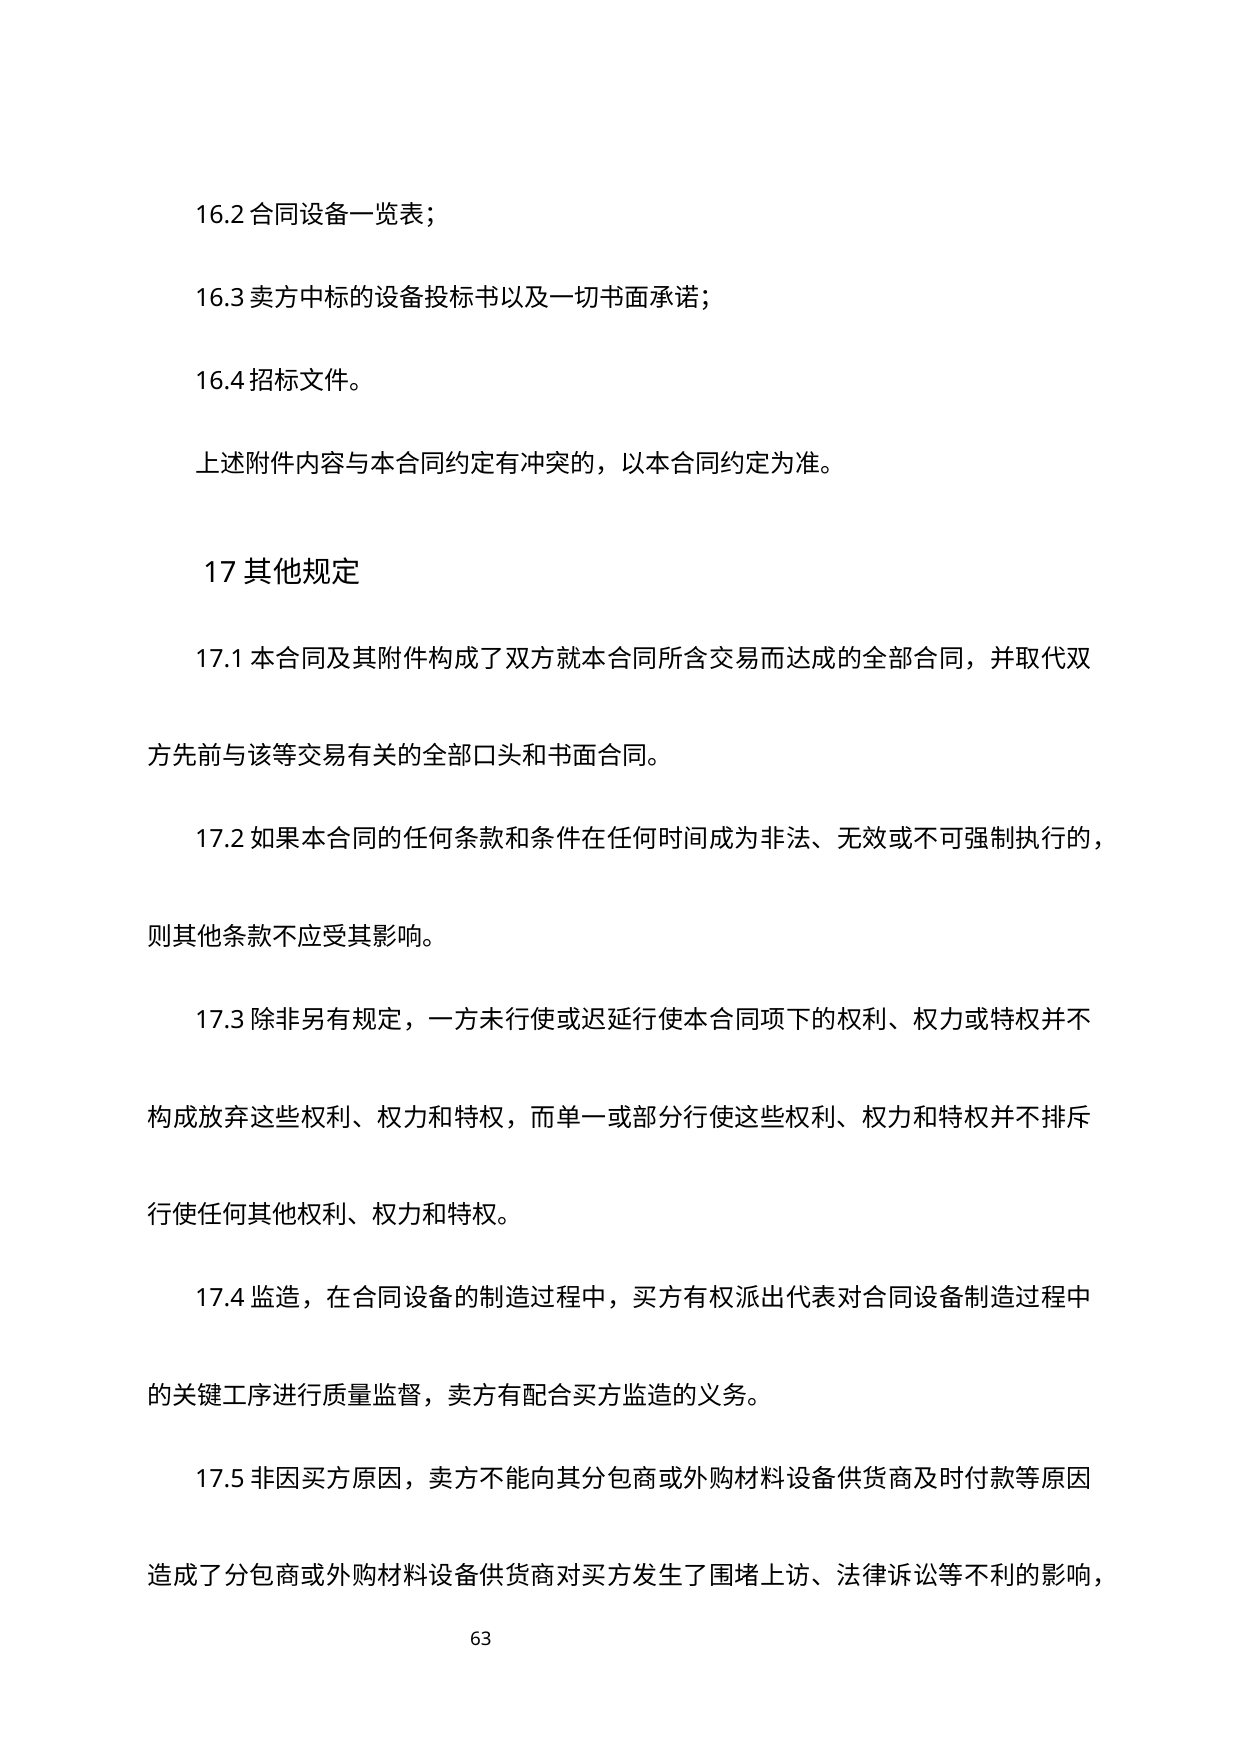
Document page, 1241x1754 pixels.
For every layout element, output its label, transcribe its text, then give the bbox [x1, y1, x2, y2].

text 17.1本合同及其附件构成了双方就本合同所含交易而达成的全部合同，并取代双方先前与该等交易有关的全部口头和书面合同。 [148, 624, 1092, 786]
text 16.3卖方中标的设备投标书以及一切书面承诺； [148, 263, 1092, 328]
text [148, 1444, 1092, 1606]
text 16.2合同设备一览表； [148, 180, 1092, 245]
text 17.2如果本合同的任何条款和条件在任何时间成为非法、无效或不可强制执行的，则其他条款不应受其影响。 [148, 804, 1092, 967]
text 上述附件内容与本合同约定有冲突的，以本合同约定为准。 [148, 429, 1092, 494]
subtitle 17 其他规定 [148, 538, 1092, 603]
text 16.4招标文件。 [148, 346, 1092, 411]
text 17.4监造，在合同设备的制造过程中，买方有权派出代表对合同设备制造过程中的关键工序进行质量监督，卖方有配合买方监造的义务。 [148, 1263, 1092, 1426]
text 17.3除非另有规定，一方未行使或迟延行使本合同项下的权利、权力或特权并不构成放弃这些权利、权力和特权，而单一或部分行使这些权利、权力和特权并不排斥行使任何其他权利、权力和特权。 [148, 985, 1092, 1245]
